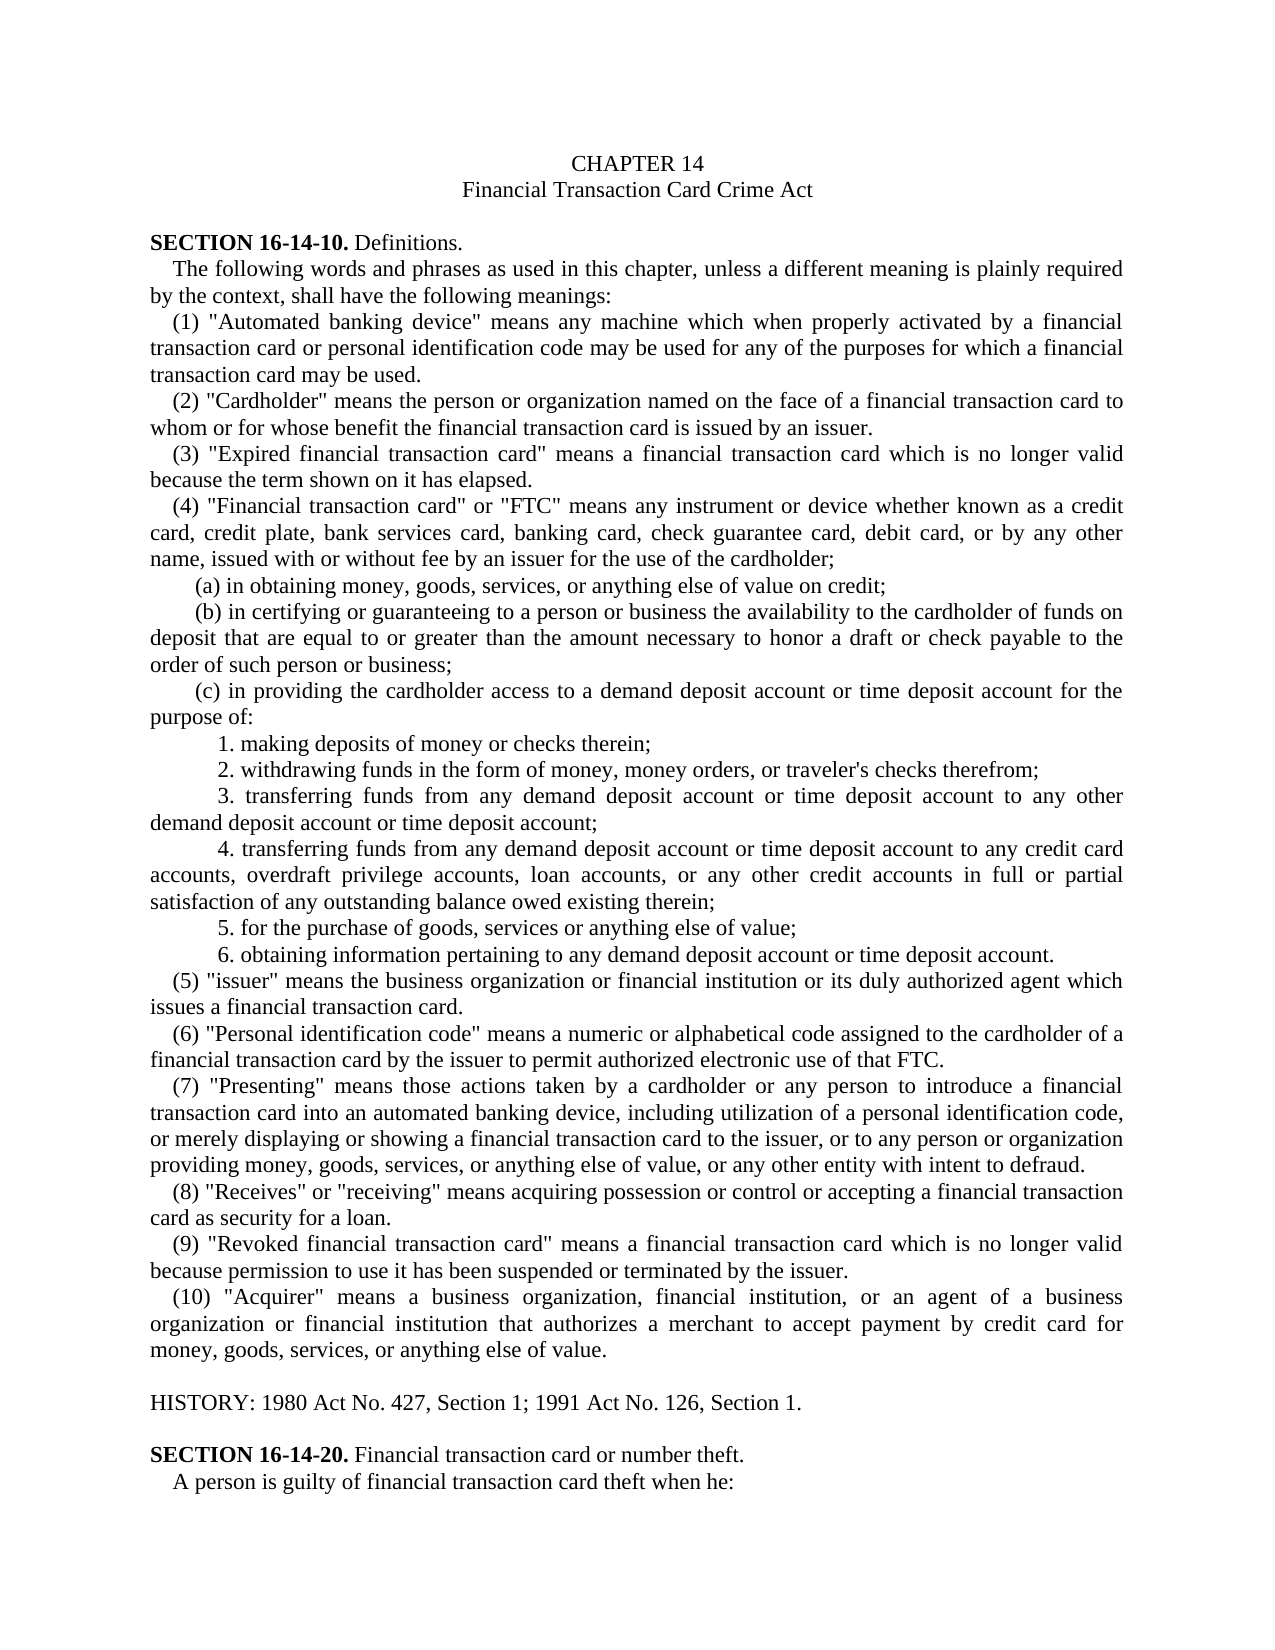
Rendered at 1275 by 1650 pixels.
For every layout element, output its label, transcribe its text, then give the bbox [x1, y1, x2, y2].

text (7) "Presenting" means those actions taken by a cardholder or any person to introduce a financial transaction card into an automated banking device, including utilization of a personal identification code, or merely displaying or showing a financial transaction card to the issuer, or to any person or organization providing money, goods, services, or anything else of value, or any other entity with intent to defraud. [150, 1072, 1125, 1178]
text (1) "Automated banking device" means any machine which when properly activated by a financial transaction card or personal identification code may be used for any of the purposes for which a financial transaction card may be used. [150, 308, 1125, 387]
text (5) "issuer" means the business organization or financial institution or its duly authorized agent which issues a financial transaction card. [150, 967, 1125, 1020]
text SECTION 16-14-10. Definitions. [150, 229, 1125, 255]
text (2) "Cardholder" means the person or organization named on the face of a financial transaction card to whom or for whose benefit the financial transaction card is issued by an issuer. [150, 387, 1125, 440]
text 1. making deposits of money or checks therein; [150, 730, 1125, 756]
text (6) "Personal identification code" means a numeric or alphabetical code assigned to the cardholder of a financial transaction card by the issuer to permit authorized electronic use of that FTC. [150, 1020, 1125, 1072]
text 2. withdrawing funds in the form of money, money orders, or traveler's checks therefrom; [150, 756, 1125, 782]
text HISTORY: 1980 Act No. 427, Section 1; 1991 Act No. 126, Section 1. [150, 1389, 1125, 1415]
text (10) "Acquirer" means a business organization, financial institution, or an agent of a business organization or financial institution that authorizes a merchant to accept payment by credit card for money, goods, services, or anything else of value. [150, 1283, 1125, 1362]
text SECTION 16-14-20. Financial transaction card or number theft. [150, 1441, 1125, 1468]
text (3) "Expired financial transaction card" means a financial transaction card which is no longer valid because the term shown on it has elapsed. [150, 440, 1125, 493]
text (a) in obtaining money, goods, services, or anything else of value on credit; [150, 572, 1125, 598]
text Financial Transaction Card Crime Act [150, 176, 1125, 203]
text 3. transferring funds from any demand deposit account or time deposit account to any other demand deposit account or time deposit account; [150, 782, 1125, 835]
text (c) in providing the cardholder access to a demand deposit account or time deposit account for the purpose of: [150, 677, 1125, 730]
text CHAPTER 14 [150, 150, 1125, 176]
text (8) "Receives" or "receiving" means acquiring possession or control or accepting a financial transaction card as security for a loan. [150, 1178, 1125, 1231]
text (b) in certifying or guaranteeing to a person or business the availability to the cardholder of funds on deposit that are equal to or greater than the amount necessary to honor a draft or check payable to the order of such person or business; [150, 598, 1125, 677]
text 6. obtaining information pertaining to any demand deposit account or time deposit account. [150, 941, 1125, 967]
text (4) "Financial transaction card" or "FTC" means any instrument or device whether known as a credit card, credit plate, bank services card, banking card, check guarantee card, debit card, or by any other name, issued with or without fee by an issuer for the use of the cardholder; [150, 493, 1125, 572]
text The following words and phrases as used in this chapter, unless a different meaning is plainly required by the context, shall have the following meanings: [150, 255, 1125, 308]
text A person is guilty of financial transaction card theft when he: [150, 1468, 1125, 1494]
text 5. for the purchase of goods, services or anything else of value; [150, 914, 1125, 941]
text 4. transferring funds from any demand deposit account or time deposit account to any credit card accounts, overdraft privilege accounts, loan accounts, or any other credit accounts in full or partial satisfaction of any outstanding balance owed existing therein; [150, 835, 1125, 914]
text (9) "Revoked financial transaction card" means a financial transaction card which is no longer valid because permission to use it has been suspended or terminated by the issuer. [150, 1231, 1125, 1283]
